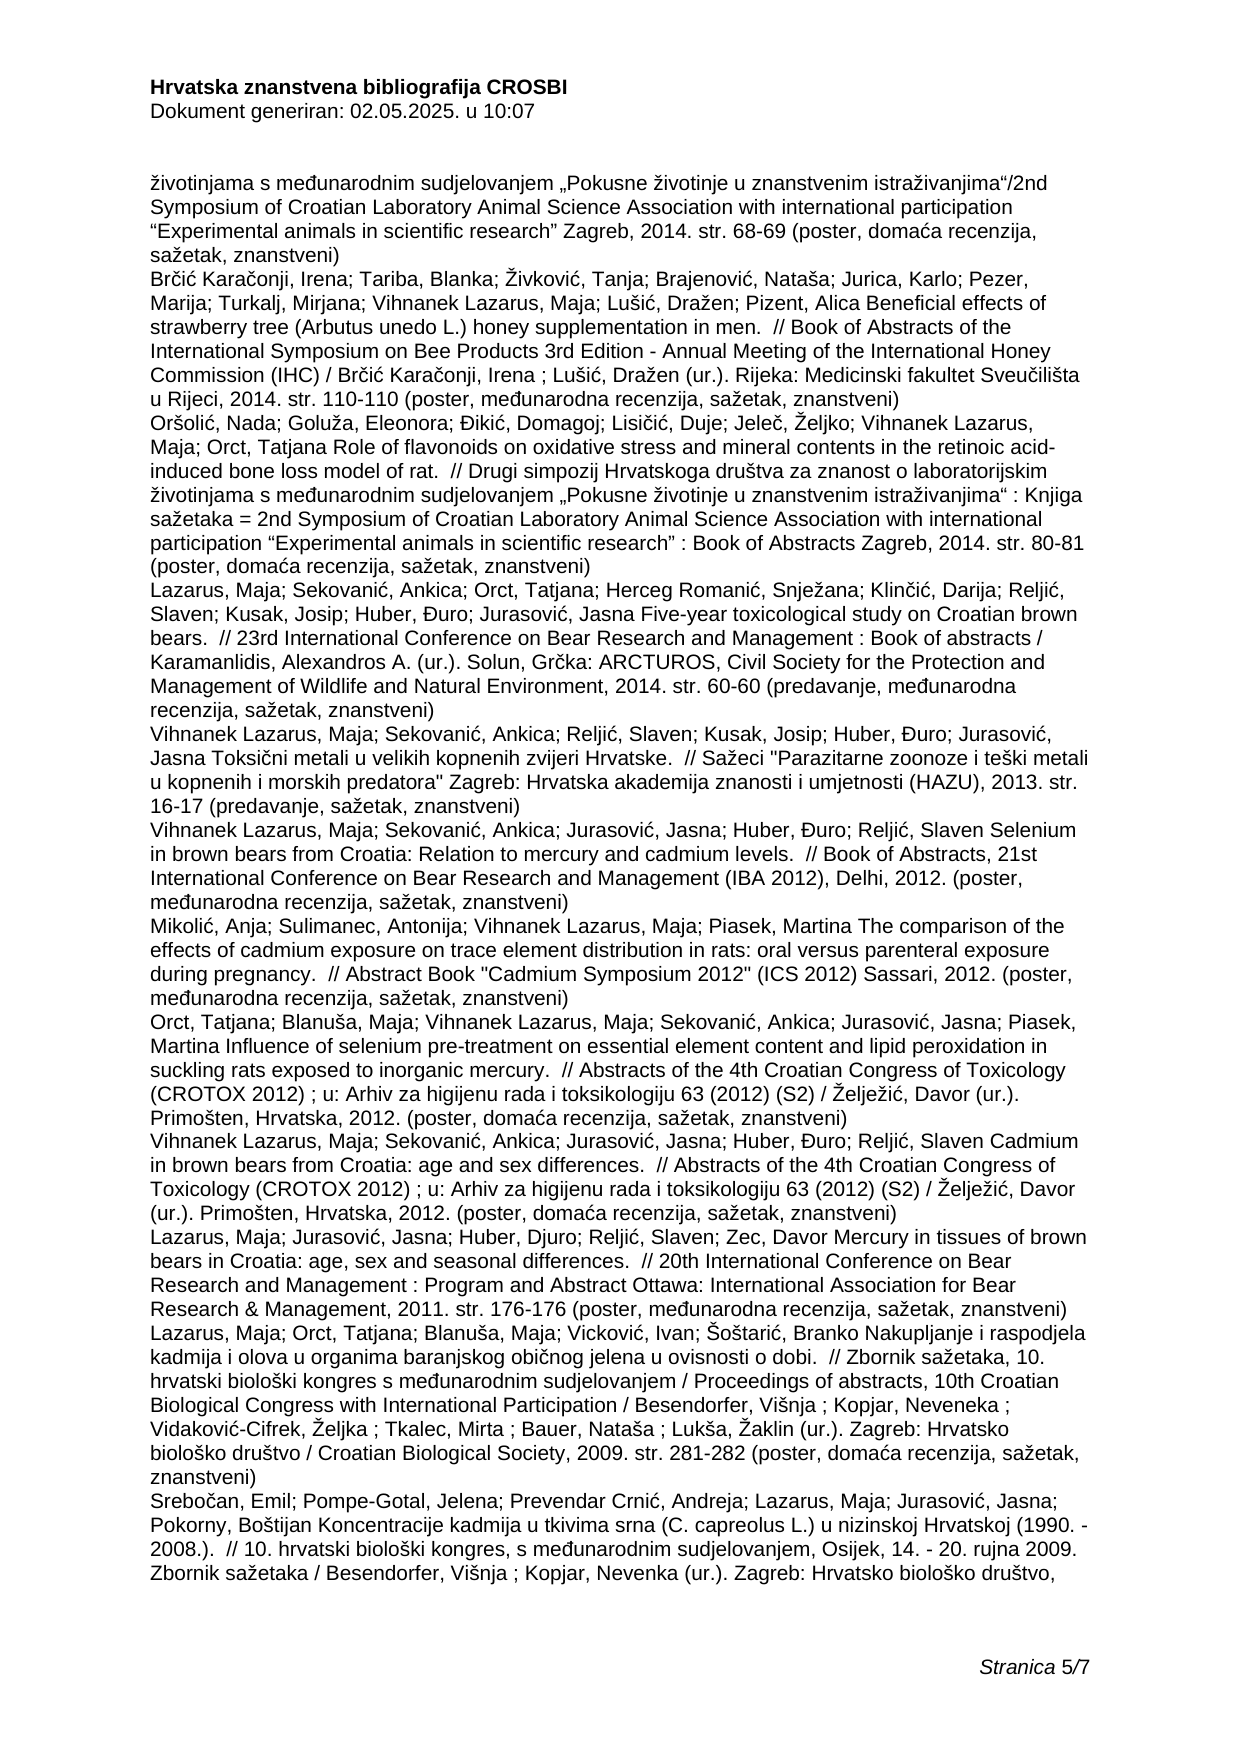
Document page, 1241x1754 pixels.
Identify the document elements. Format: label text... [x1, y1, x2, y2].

text Lazarus, Maja; Sekovanić, Ankica; Orct, Tatjana; Herceg Romanić, Snježana; Klinčić, Darija; Reljić, Slaven; Kusak, Josip; Huber, Đuro; Jurasović, Jasna [150, 578, 1090, 722]
text Mikolić, Anja; Sulimanec, Antonija; Vihnanek Lazarus, Maja; Piasek, Martina [150, 914, 1090, 1009]
text Lazarus, Maja; Orct, Tatjana; Blanuša, Maja; Vicković, Ivan; Šoštarić, Branko [150, 1321, 1090, 1489]
text Oršolić, Nada; Goluža, Eleonora; Đikić, Domagoj; Lisičić, Duje; Jeleč, Željko; Vihnanek Lazarus, Maja; Orct, Tatjana [150, 411, 1090, 578]
text Orct, Tatjana; Blanuša, Maja; Vihnanek Lazarus, Maja; Sekovanić, Ankica; Jurasović, Jasna; Piasek, Martina [150, 1009, 1090, 1129]
text Vihnanek Lazarus, Maja; Sekovanić, Ankica; Jurasović, Jasna; Huber, Đuro; Reljić, Slaven [150, 818, 1090, 914]
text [150, 171, 1090, 267]
text Vihnanek Lazarus, Maja; Sekovanić, Ankica; Jurasović, Jasna; Huber, Đuro; Reljić, Slaven [150, 1129, 1090, 1225]
text Vihnanek Lazarus, Maja; Sekovanić, Ankica; Reljić, Slaven; Kusak, Josip; Huber, Đuro; Jurasović, Jasna [150, 722, 1090, 818]
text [150, 1489, 1090, 1584]
text Brčić Karačonji, Irena; Tariba, Blanka; Živković, Tanja; Brajenović, Nataša; Jurica, Karlo; Pezer, Marija; Turkalj, Mirjana; Vihnanek Lazarus, Maja; Lušić, Dražen; Pizent, Alica [150, 267, 1090, 411]
text Lazarus, Maja; Jurasović, Jasna; Huber, Djuro; Reljić, Slaven; Zec, Davor [150, 1225, 1090, 1321]
